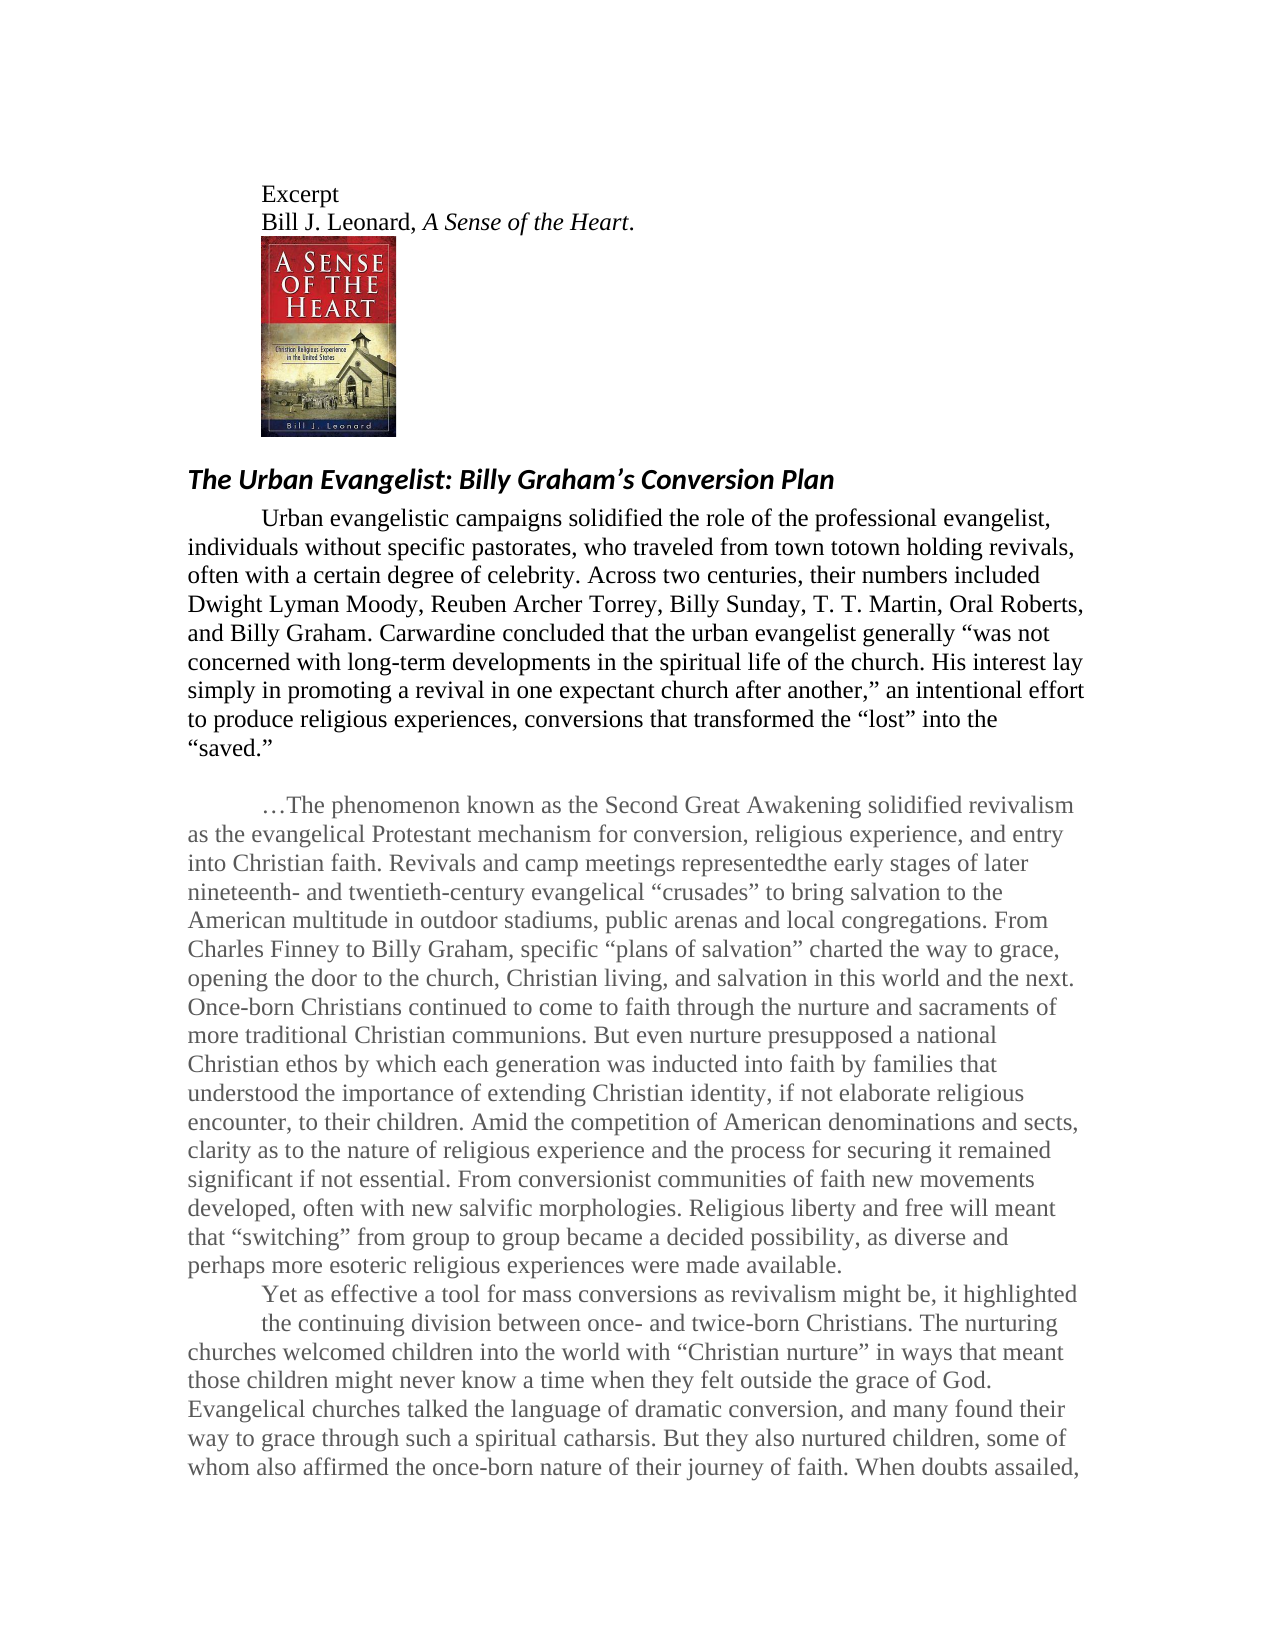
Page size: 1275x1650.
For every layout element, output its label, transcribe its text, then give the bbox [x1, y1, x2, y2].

text Excerpt [187, 179, 1087, 207]
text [187, 1308, 1087, 1481]
text …The phenomenon known as the Second Great Awakening solidified revivalism as the evangelical Protestant mechanism for conversion, religious experience, and entry into Christian faith. Revivals and camp meetings representedthe early stages of later nineteenth- and twentieth-century evangelical “crusades” to bring salvation to the American multitude in outdoor stadiums, public arenas and local congregations. From Charles Finney to Billy Graham, specific “plans of salvation” charted the way to grace, opening the door to the church, Christian living, and salvation in this world and the next. Once-born Christians continued to come to faith through the nurture and sacraments of more traditional Christian communions. But even nurture presupposed a national Christian ethos by which each generation was inducted into faith by families that understood the importance of extending Christian identity, if not elaborate religious encounter, to their children. Amid the competition of American denominations and sects, clarity as to the nature of religious experience and the process for securing it remained significant if not essential. From conversionist communities of faith new movements developed, often with new salvific morphologies. Religious liberty and free will meant that “switching” from group to group became a decided possibility, as diverse and perhaps more esoteric religious experiences were made available. [187, 791, 1087, 1279]
subtitle The Urban Evangelist: Billy Graham’s Conversion Plan [187, 461, 1087, 497]
picture [261, 236, 397, 437]
text Bill J. Leonard, A Sense of the Heart. [187, 207, 1087, 236]
text Urban evangelistic campaigns solidified the role of the professional evangelist, individuals without specific pastorates, who traveled from town totown holding revivals, often with a certain degree of celebrity. Across two centuries, their numbers included Dwight Lyman Moody, Reuben Archer Torrey, Billy Sunday, T. T. Martin, Oral Roberts, and Billy Graham. Carwardine concluded that the urban evangelist generally “was not concerned with long-term developments in the spiritual life of the church. His interest lay simply in promoting a revival in one expectant church after another,” an intentional effort to produce religious experiences, conversions that transformed the “lost” into the “saved.” [187, 503, 1087, 762]
text Yet as effective a tool for mass conversions as revivalism might be, it highlighted [187, 1279, 1087, 1308]
